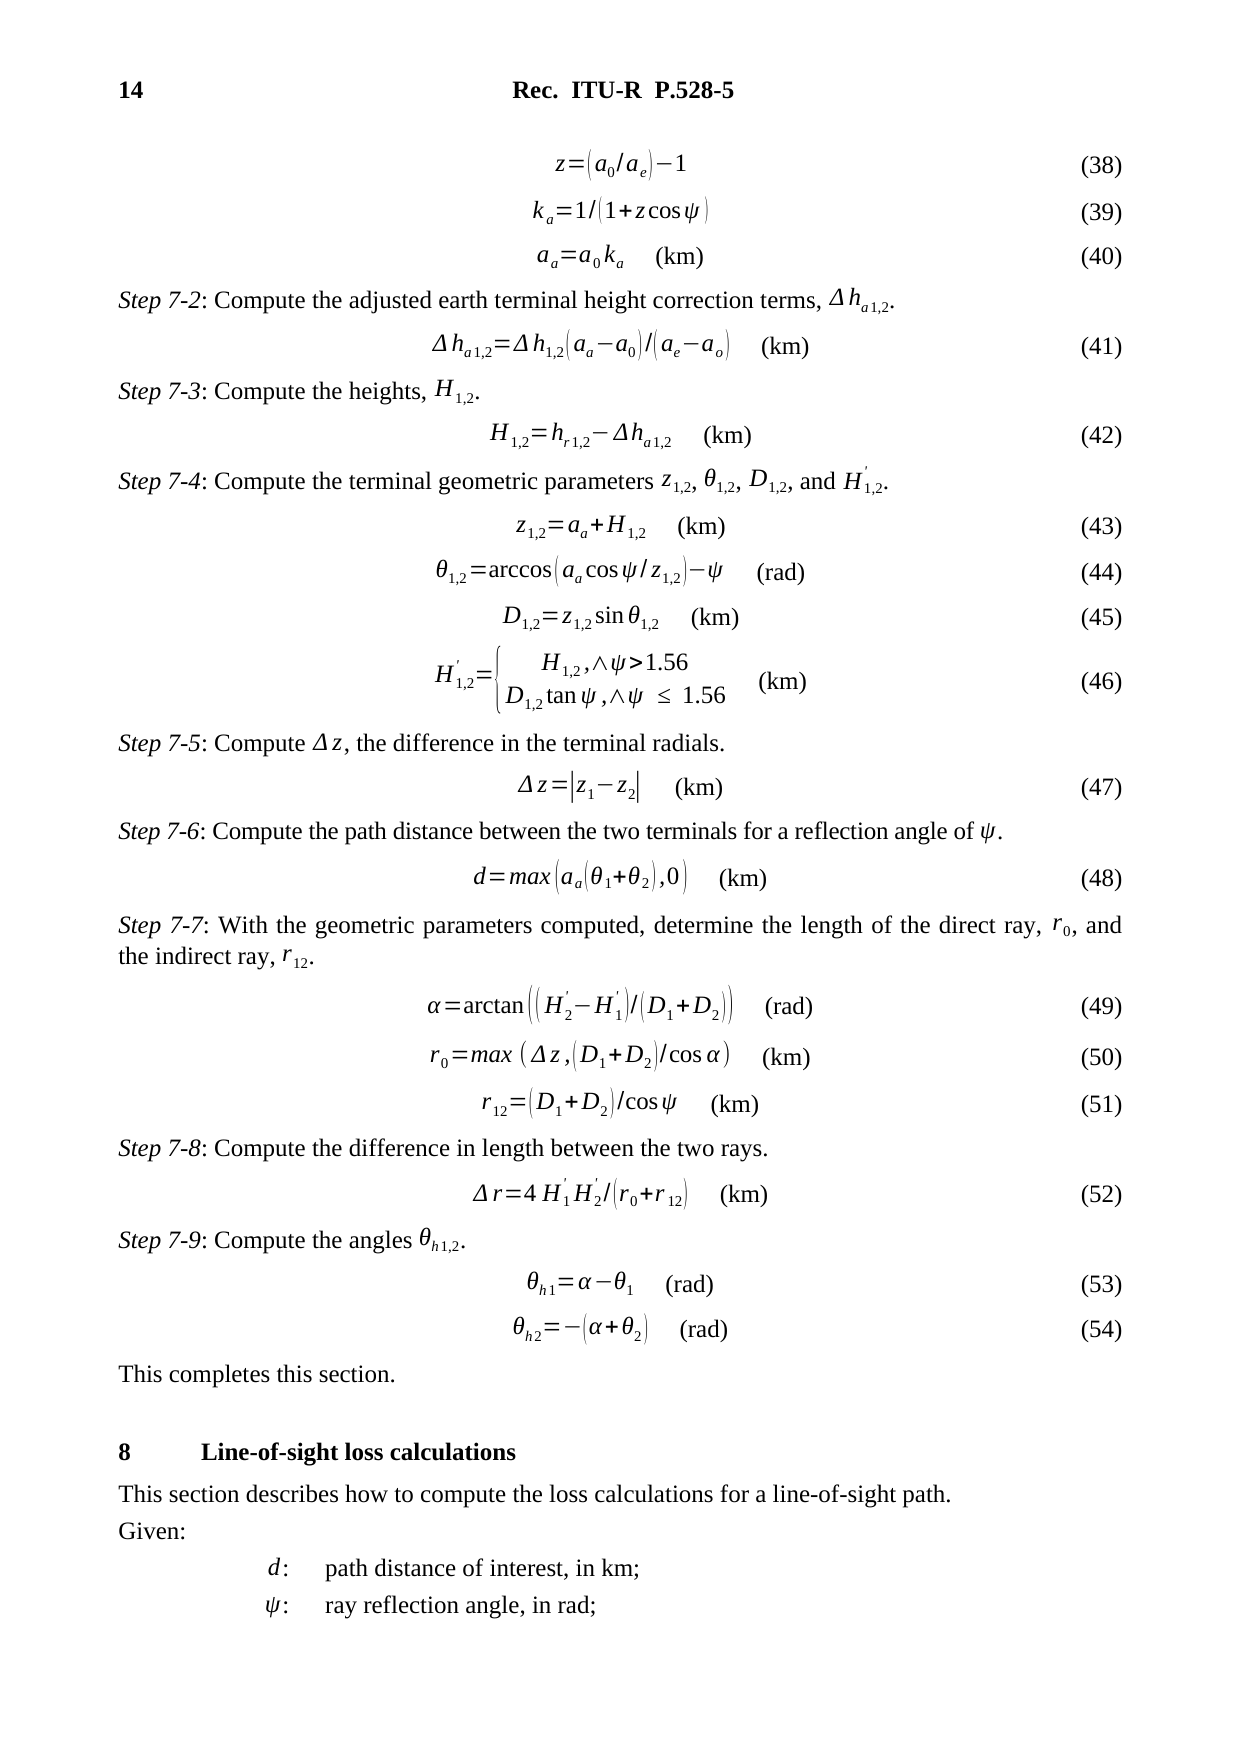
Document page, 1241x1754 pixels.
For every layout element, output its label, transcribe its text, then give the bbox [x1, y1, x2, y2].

text Step 7-6: Compute the path distance between the two terminals for a reflection angle of . [118, 816, 1122, 845]
text This completes this section. [118, 1359, 1122, 1387]
text Step 7-4: Compute the terminal geometric parameters , , , and . [118, 463, 1122, 498]
text Step 7-2: Compute the adjusted earth terminal height correction terms, . [118, 284, 1122, 315]
text : path distance of interest, in km; [118, 1553, 1122, 1582]
text (km) (46) [118, 645, 1122, 716]
text (km) (43) [118, 510, 1122, 542]
text (km) (41) [118, 328, 1122, 363]
text (km) (45) [118, 601, 1122, 633]
text This section describes how to compute the loss calculations for a line-of-sight path. [118, 1479, 1122, 1507]
text Step 7-5: Compute , the difference in the terminal radials. [118, 728, 1122, 757]
subtitle 8 Line-of-sight loss calculations [118, 1437, 1122, 1466]
text Step 7-3: Compute the heights, . [118, 375, 1122, 406]
text (rad) (54) [118, 1312, 1122, 1346]
text (39) [118, 195, 1122, 228]
text Given: [118, 1516, 1122, 1544]
text (rad) (53) [118, 1268, 1122, 1299]
text : ray reflection angle, in rad; [118, 1590, 1122, 1619]
text (km) (51) [118, 1086, 1122, 1121]
text (km) (47) [118, 769, 1122, 804]
text (rad) (49) [118, 984, 1122, 1027]
text (km) (52) [118, 1175, 1122, 1211]
text (km) (50) [118, 1039, 1122, 1074]
text Step 7-7: With the geometric parameters computed, determine the length of the direct ray, , and the indirect ray, . [118, 909, 1122, 971]
text (38) [118, 148, 1122, 182]
text Step 7-8: Compute the difference in length between the two rays. [118, 1133, 1122, 1162]
text Step 7-9: Compute the angles . [118, 1224, 1122, 1255]
text (km) (42) [118, 419, 1122, 450]
text (km) (48) [118, 858, 1122, 896]
text (rad) (44) [118, 554, 1122, 589]
text (km) (40) [118, 240, 1122, 272]
